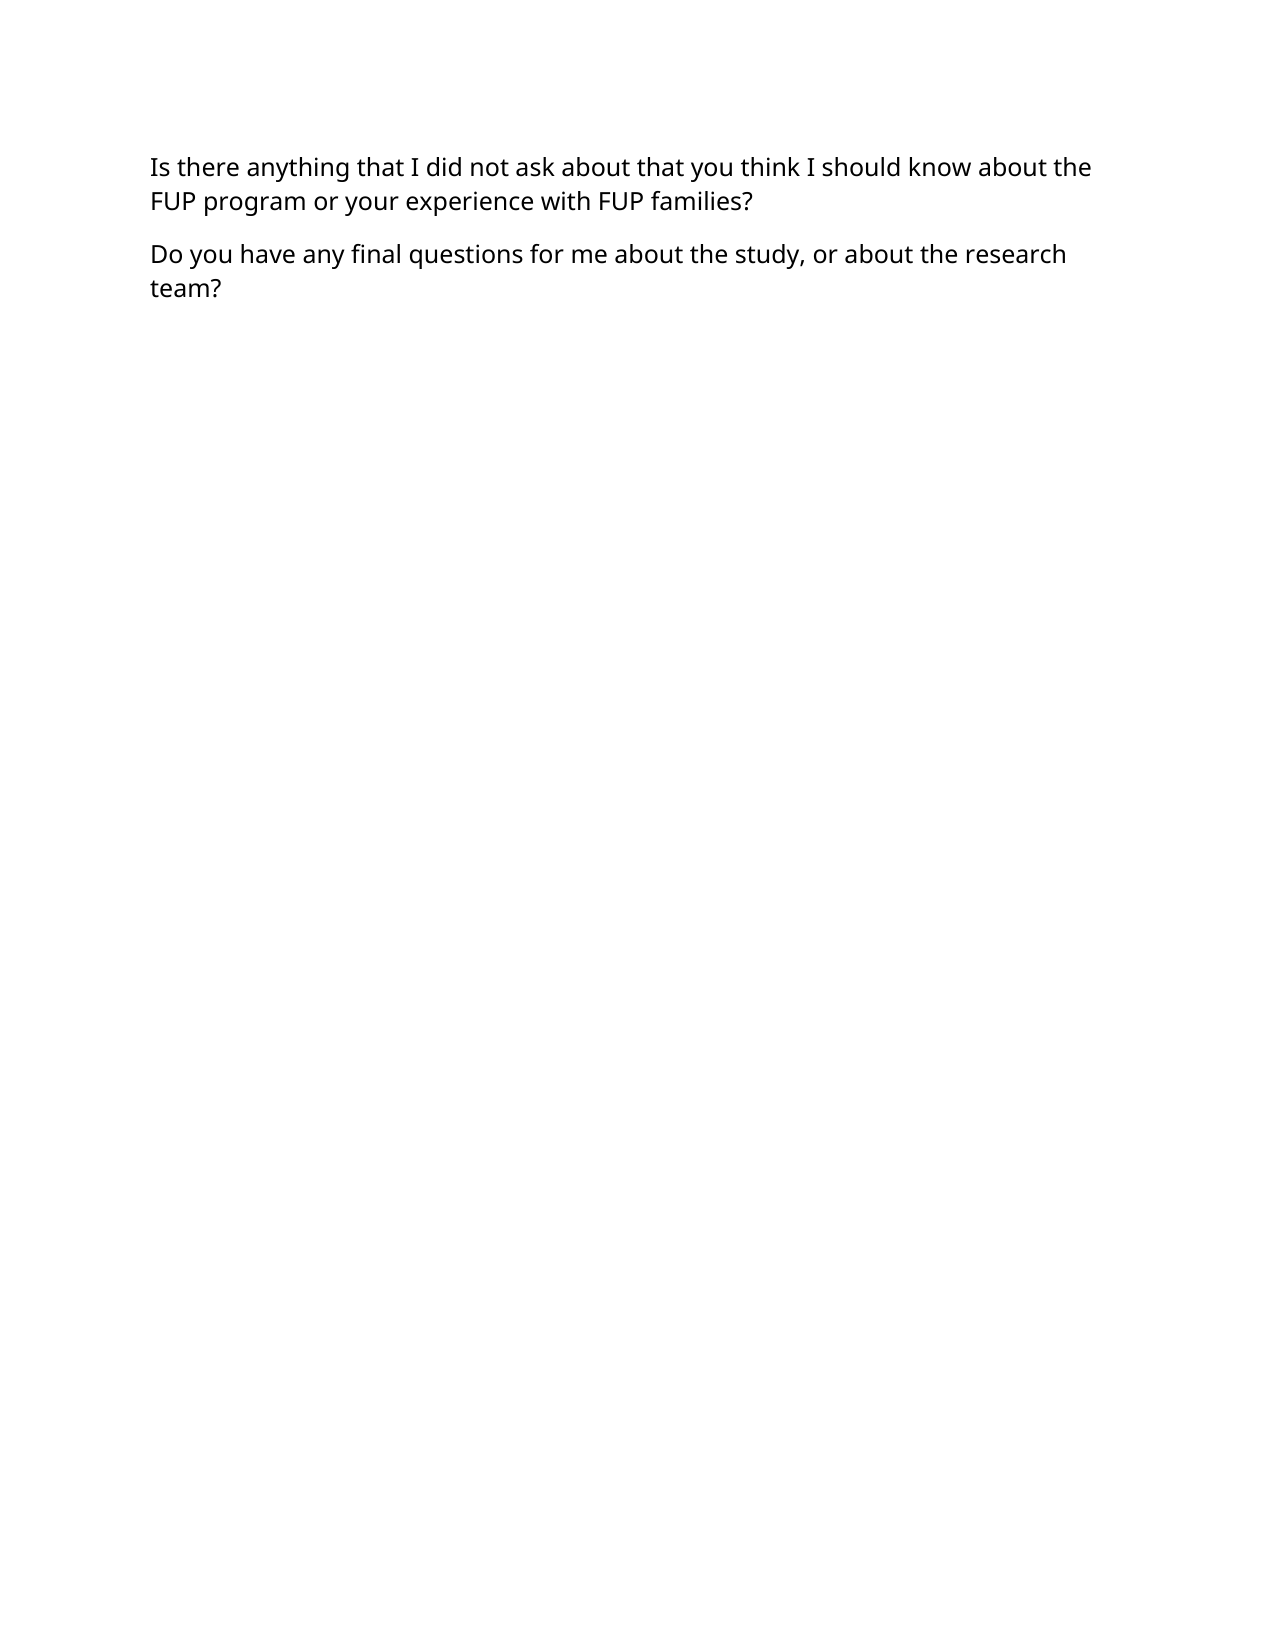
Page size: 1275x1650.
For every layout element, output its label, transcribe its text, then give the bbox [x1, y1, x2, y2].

text Do you have any final questions for me about the study, or about the research team? [150, 237, 1125, 305]
text Is there anything that I did not ask about that you think I should know about the FUP program or your experience with FUP families? [150, 150, 1125, 218]
